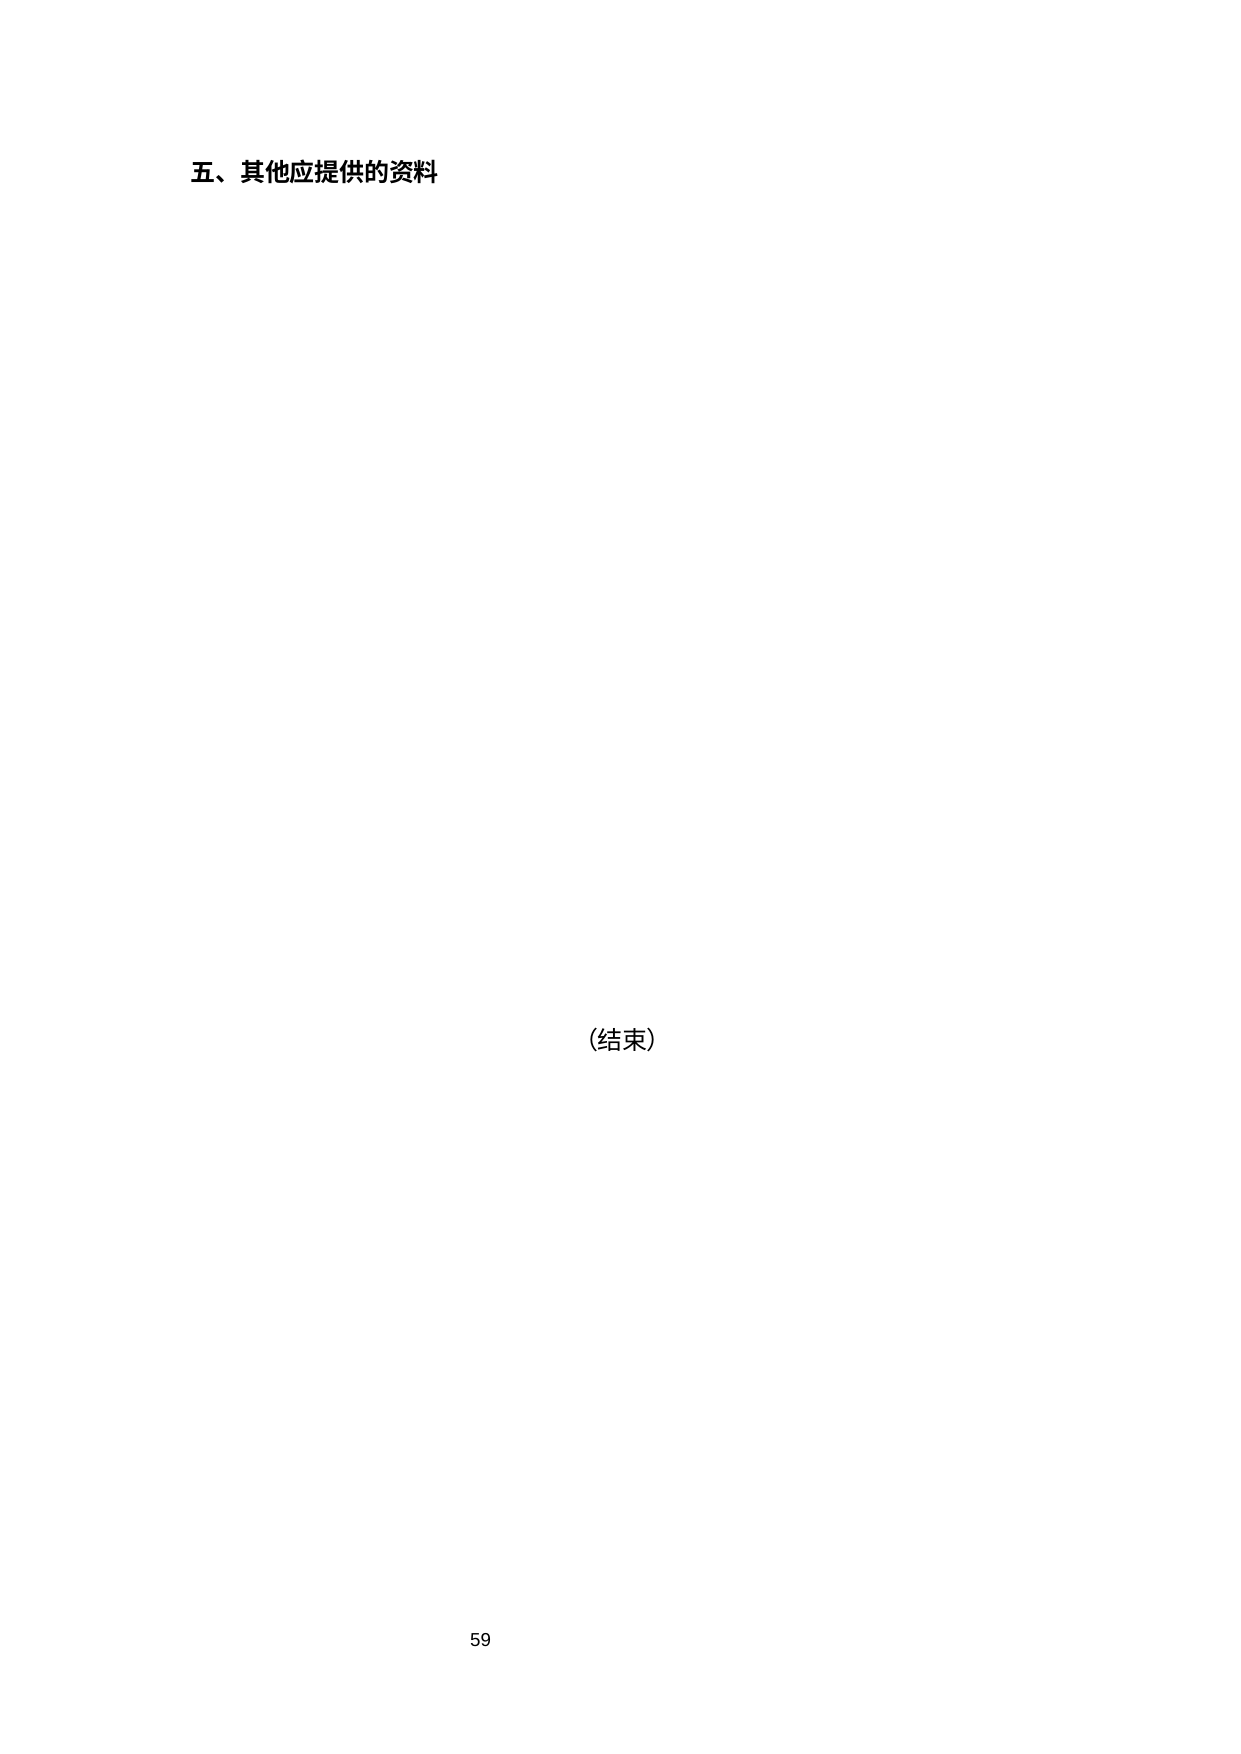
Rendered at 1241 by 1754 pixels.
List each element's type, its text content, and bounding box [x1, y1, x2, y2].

text 五、其他应提供的资料 [190, 155, 1053, 188]
text （结束） [573, 1023, 1053, 1056]
